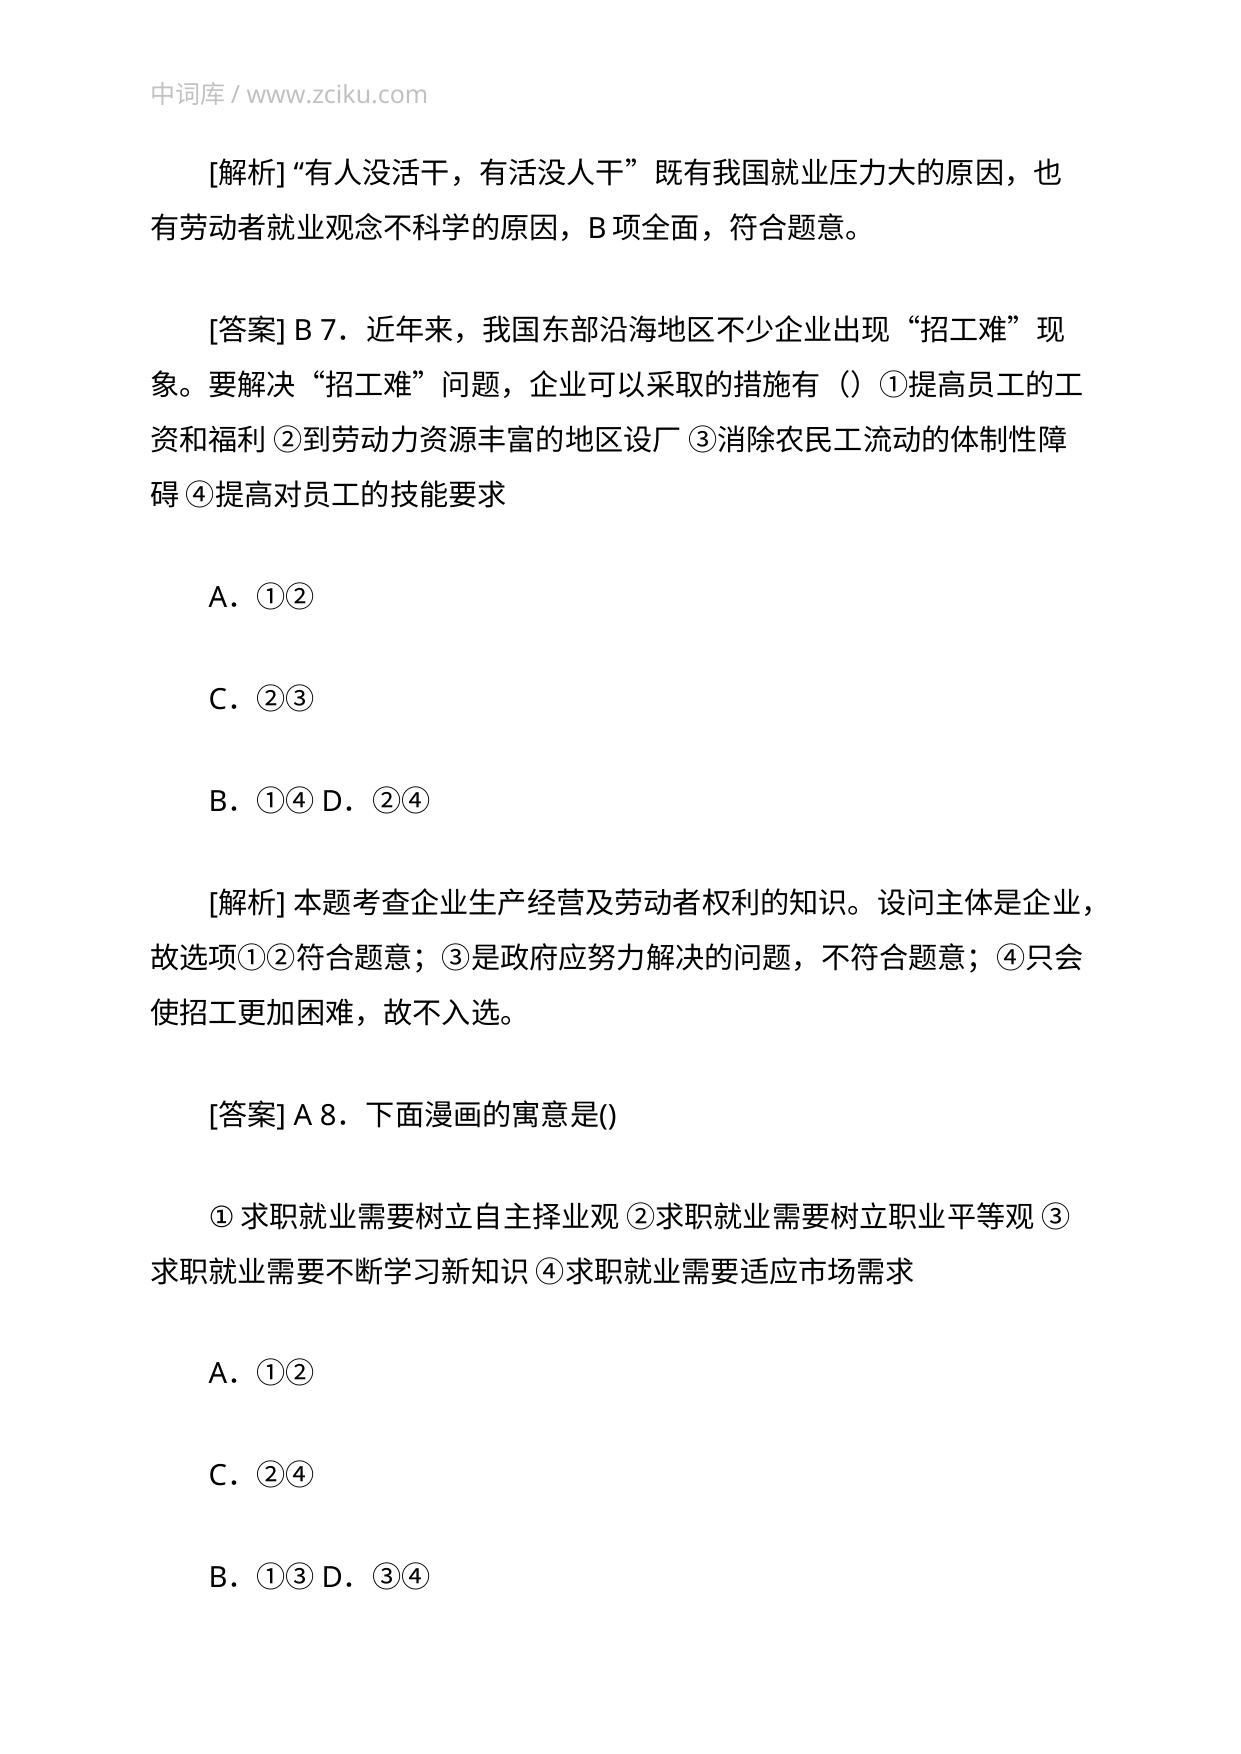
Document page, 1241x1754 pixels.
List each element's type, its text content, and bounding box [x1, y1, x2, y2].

text [解析] “有人没活干，有活没人干”既有我国就业压力大的原因，也有劳动者就业观念不科学的原因，B项全面，符合题意。 [150, 150, 1090, 247]
text [答案] B 7．近年来，我国东部沿海地区不少企业出现“招工难”现象。要解决“招工难”问题，企业可以采取的措施有（）①提高员工的工资和福利 ②到劳动力资源丰富的地区设厂 ③消除农民工流动的体制性障碍 ④提高对员工的技能要求 [150, 307, 1090, 514]
text B．①④ D．②④ [150, 777, 1090, 820]
text [答案] A 8．下面漫画的寓意是() [150, 1091, 1090, 1133]
text B．①③ D．③④ [150, 1554, 1090, 1596]
text C．②④ [150, 1452, 1090, 1494]
text A．①② [150, 573, 1090, 616]
text [解析] 本题考查企业生产经营及劳动者权利的知识。设问主体是企业，故选项①②符合题意；③是政府应努力解决的问题，不符合题意；④只会使招工更加困难，故不入选。 [150, 879, 1090, 1032]
text A．①② [150, 1350, 1090, 1392]
text ①求职就业需要树立自主择业观 ②求职就业需要树立职业平等观 ③求职就业需要不断学习新知识 ④求职就业需要适应市场需求 [150, 1193, 1090, 1290]
text C．②③ [150, 676, 1090, 718]
